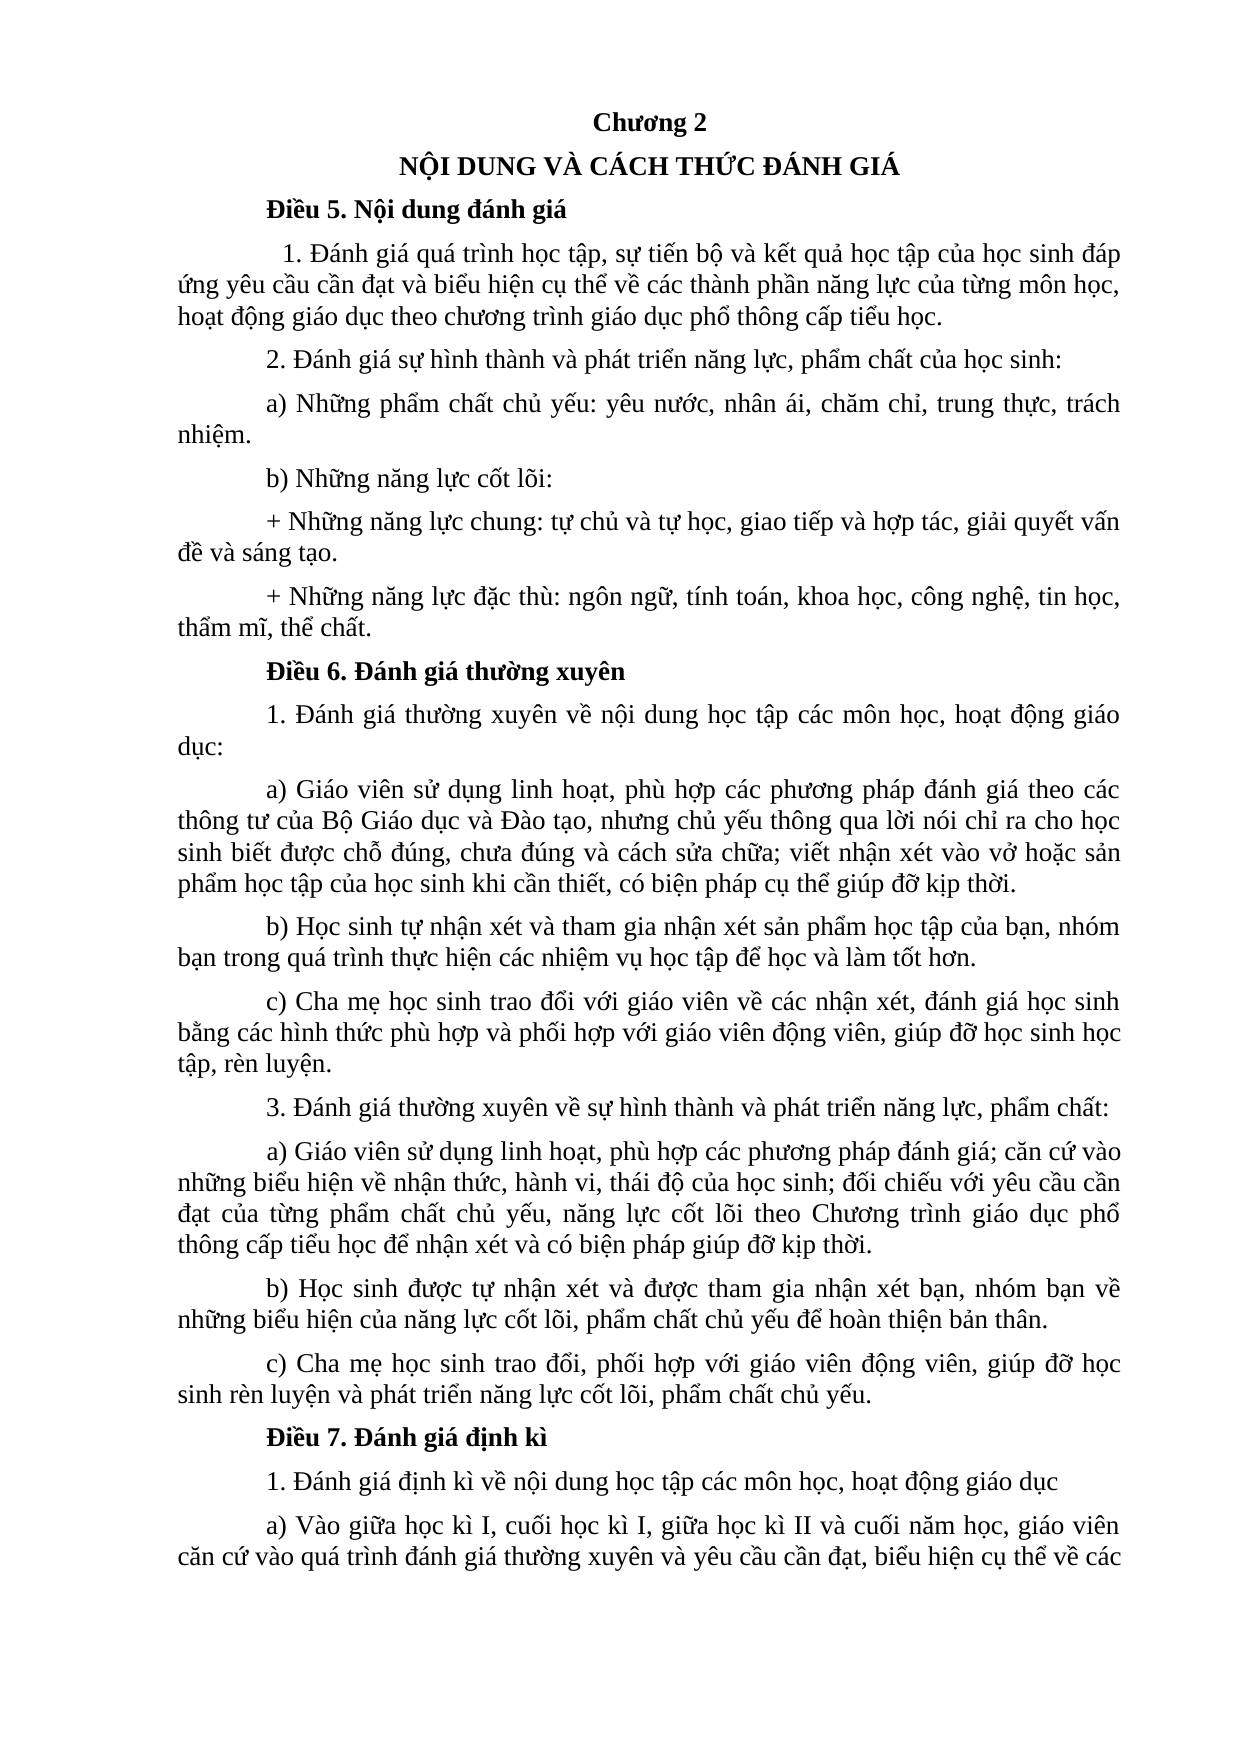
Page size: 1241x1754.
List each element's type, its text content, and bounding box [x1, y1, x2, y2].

text b) Những năng lực cốt lõi: [177, 462, 1122, 493]
text + Những năng lực đặc thù: ngôn ngữ, tính toán, khoa học, công nghệ, tin học, thẩm mĩ, thể chất. [177, 580, 1122, 642]
text Điều 6. Đánh giá thường xuyên [177, 655, 1122, 686]
text c) Cha mẹ học sinh trao đổi với giáo viên về các nhận xét, đánh giá học sinh bằng các hình thức phù hợp và phối hợp với giáo viên động viên, giúp đỡ học sinh học tập, rèn luyện. [177, 985, 1122, 1079]
text 1. Đánh giá thường xuyên về nội dung học tập các môn học, hoạt động giáo dục: [177, 698, 1122, 761]
text + Những năng lực chung: tự chủ và tự học, giao tiếp và hợp tác, giải quyết vấn đề và sáng tạo. [177, 505, 1122, 568]
text b) Học sinh tự nhận xét và tham gia nhận xét sản phẩm học tập của bạn, nhóm bạn trong quá trình thực hiện các nhiệm vụ học tập để học và làm tốt hơn. [177, 910, 1122, 973]
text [177, 1509, 1122, 1571]
text b) Học sinh được tự nhận xét và được tham gia nhận xét bạn, nhóm bạn về những biểu hiện của năng lực cốt lõi, phẩm chất chủ yếu để hoàn thiện bản thân. [177, 1272, 1122, 1334]
text Điều 5. Nội dung đánh giá [177, 194, 1122, 225]
text Chương 2 [177, 106, 1122, 137]
text Điều 7. Đánh giá định kì [177, 1421, 1122, 1453]
text a) Những phẩm chất chủ yếu: yêu nước, nhân ái, chăm chỉ, trung thực, trách nhiệm. [177, 387, 1122, 449]
text a) Giáo viên sử dụng linh hoạt, phù hợp các phương pháp đánh giá; căn cứ vào những biểu hiện về nhận thức, hành vi, thái độ của học sinh; đối chiếu với yêu cầu cần đạt của từng phẩm chất chủ yếu, năng lực cốt lõi theo Chương trình giáo dục phổ thông cấp tiểu học để nhận xét và có biện pháp giúp đỡ kịp thời. [177, 1135, 1122, 1259]
text 3. Đánh giá thường xuyên về sự hình thành và phát triển năng lực, phẩm chất: [177, 1091, 1122, 1122]
text NỘI DUNG VÀ CÁCH THỨC ĐÁNH GIÁ [177, 150, 1122, 181]
text 1. Đánh giá quá trình học tập, sự tiến bộ và kết quả học tập của học sinh đáp ứng yêu cầu cần đạt và biểu hiện cụ thể về các thành phần năng lực của từng môn học, hoạt động giáo dục theo chương trình giáo dục phổ thông cấp tiểu học. [177, 237, 1122, 331]
text c) Cha mẹ học sinh trao đổi, phối hợp với giáo viên động viên, giúp đỡ học sinh rèn luyện và phát triển năng lực cốt lõi, phẩm chất chủ yếu. [177, 1347, 1122, 1409]
text a) Giáo viên sử dụng linh hoạt, phù hợp các phương pháp đánh giá theo các thông tư của Bộ Giáo dục và Đào tạo, nhưng chủ yếu thông qua lời nói chỉ ra cho học sinh biết được chỗ đúng, chưa đúng và cách sửa chữa; viết nhận xét vào vở hoặc sản phẩm học tập của học sinh khi cần thiết, có biện pháp cụ thể giúp đỡ kịp thời. [177, 773, 1122, 898]
text 1. Đánh giá định kì về nội dung học tập các môn học, hoạt động giáo dục [177, 1465, 1122, 1496]
text 2. Đánh giá sự hình thành và phát triển năng lực, phẩm chất của học sinh: [177, 343, 1122, 374]
